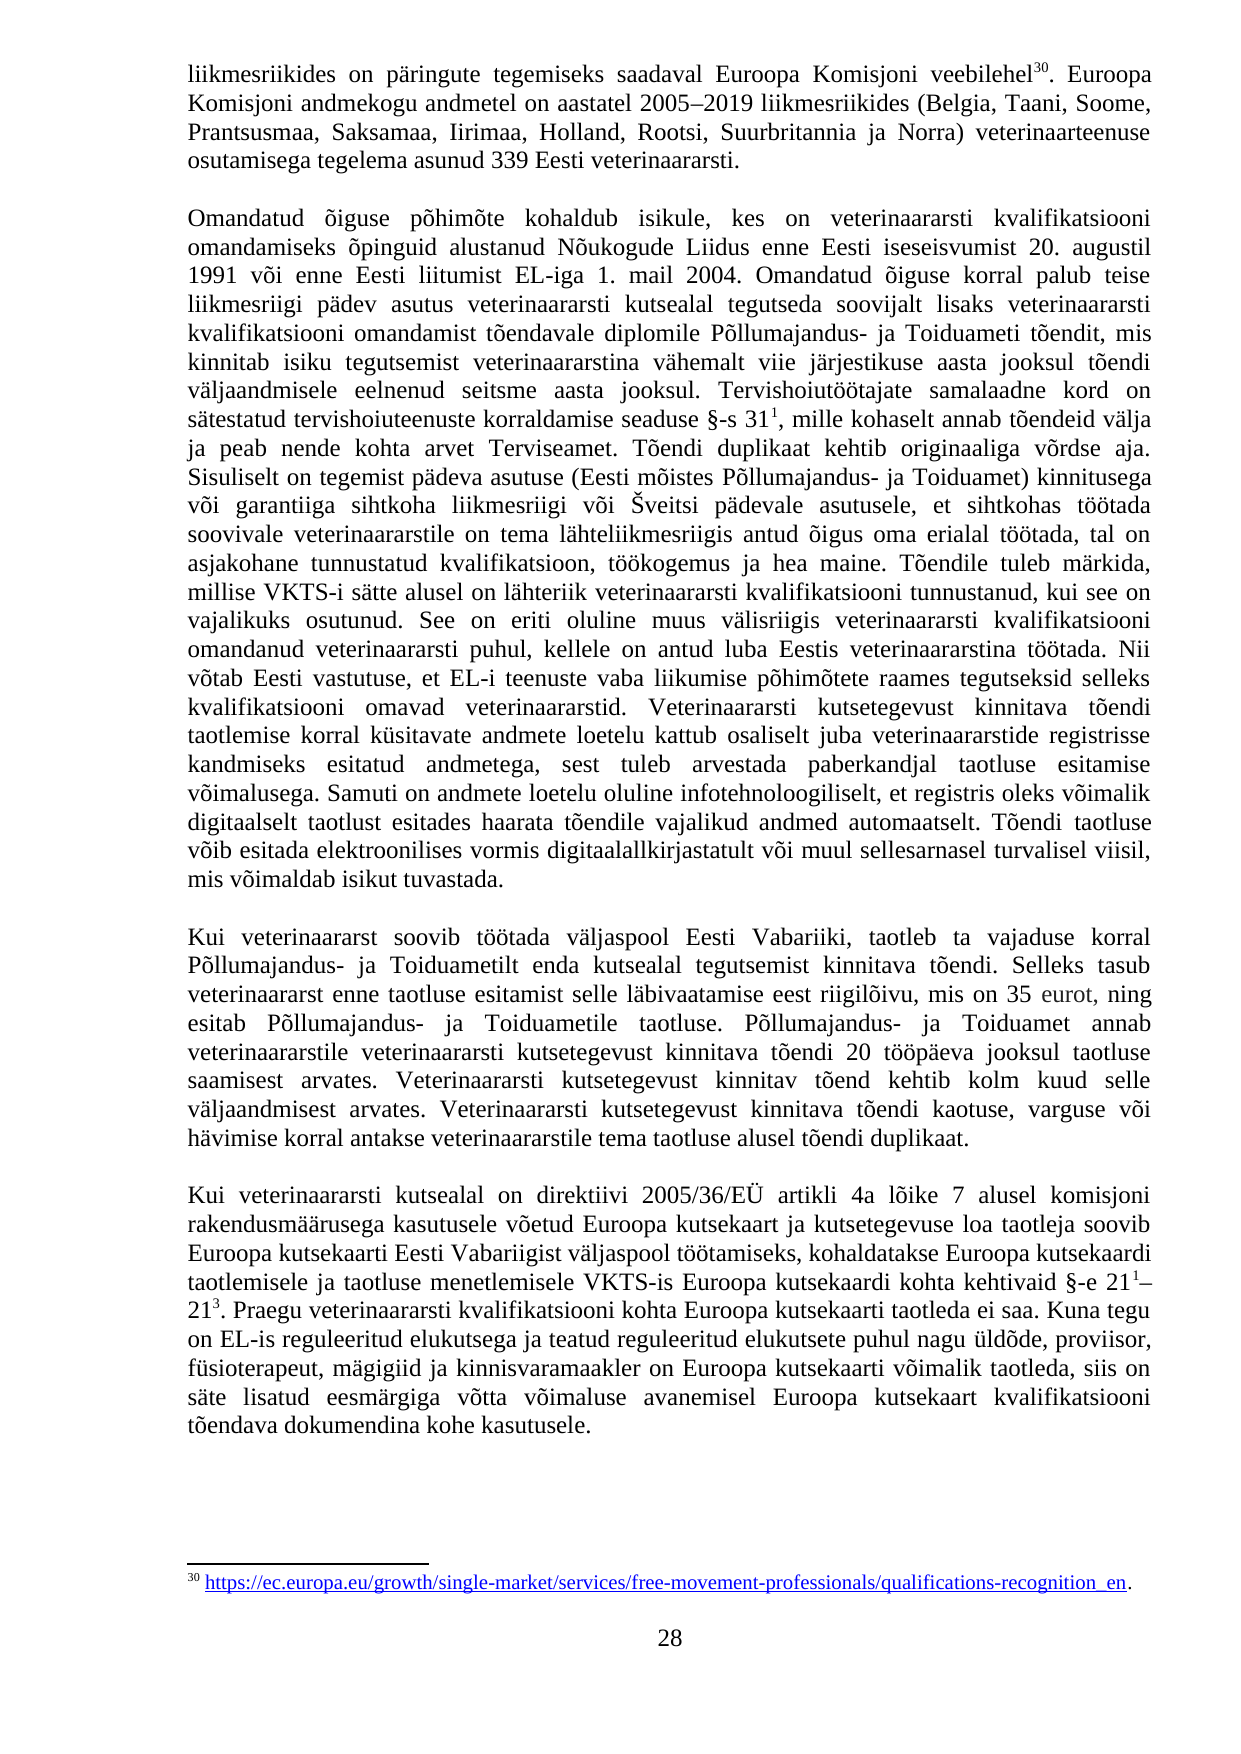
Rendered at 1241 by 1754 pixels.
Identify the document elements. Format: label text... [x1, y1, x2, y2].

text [187, 59, 1152, 174]
text Omandatud õiguse põhimõte kohaldub isikule, kes on veterinaararsti kvalifikatsiooni omandamiseks õpinguid alustanud Nõukogude Liidus enne Eesti iseseisvumist 20. augustil 1991 või enne Eesti liitumist EL-iga 1. mail 2004. Omandatud õiguse korral palub teise liikmesriigi pädev asutus veterinaararsti kutsealal tegutseda soovijalt lisaks veterinaararsti kvalifikatsiooni omandamist tõendavale diplomile Põllumajandus- ja Toiduameti tõendit, mis kinnitab isiku tegutsemist veterinaararstina vähemalt viie järjestikuse aasta jooksul tõendi väljaandmisele eelnenud seitsme aasta jooksul. Tervishoiutöötajate samalaadne kord on sätestatud tervishoiuteenuste korraldamise seaduse §-s 311, mille kohaselt annab tõendeid välja ja peab nende kohta arvet Terviseamet. Tõendi duplikaat kehtib originaaliga võrdse aja. Sisuliselt on tegemist pädeva asutuse (Eesti mõistes Põllumajandus- ja Toiduamet) kinnitusega või garantiiga sihtkoha liikmesriigi või Šveitsi pädevale asutusele, et sihtkohas töötada soovivale veterinaararstile on tema lähteliikmesriigis antud õigus oma erialal töötada, tal on asjakohane tunnustatud kvalifikatsioon, töökogemus ja hea maine. Tõendile tuleb märkida, millise VKTS-i sätte alusel on lähteriik veterinaararsti kvalifikatsiooni tunnustanud, kui see on vajalikuks osutunud. See on eriti oluline muus välisriigis veterinaararsti kvalifikatsiooni omandanud veterinaararsti puhul, kellele on antud luba Eestis veterinaararstina töötada. Nii võtab Eesti vastutuse, et EL-i teenuste vaba liikumise põhimõtete raames tegutseksid selleks kvalifikatsiooni omavad veterinaararstid. Veterinaararsti kutsetegevust kinnitava tõendi taotlemise korral küsitavate andmete loetelu kattub osaliselt juba veterinaararstide registrisse kandmiseks esitatud andmetega, sest tuleb arvestada paberkandjal taotluse esitamise võimalusega. Samuti on andmete loetelu oluline infotehnoloogiliselt, et registris oleks võimalik digitaalselt taotlust esitades haarata tõendile vajalikud andmed automaatselt. Tõendi taotluse võib esitada elektroonilises vormis digitaalallkirjastatult või muul sellesarnasel turvalisel viisil, mis võimaldab isikut tuvastada. [187, 203, 1152, 893]
text Kui veterinaararsti kutsealal on direktiivi 2005/36/EÜ artikli 4a lõike 7 alusel komisjoni rakendusmäärusega kasutusele võetud Euroopa kutsekaart ja kutsetegevuse loa taotleja soovib Euroopa kutsekaarti Eesti Vabariigist väljaspool töötamiseks, kohaldatakse Euroopa kutsekaardi taotlemisele ja taotluse menetlemisele VKTS-is Euroopa kutsekaardi kohta kehtivaid §-e 211–213. Praegu veterinaararsti kvalifikatsiooni kohta Euroopa kutsekaarti taotleda ei saa. Kuna tegu on EL-is reguleeritud elukutsega ja teatud reguleeritud elukutsete puhul nagu üldõde, proviisor, füsioterapeut, mägigiid ja kinnisvaramaakler on Euroopa kutsekaarti võimalik taotleda, siis on säte lisatud eesmärgiga võtta võimaluse avanemisel Euroopa kutsekaart kvalifikatsiooni tõendava dokumendina kohe kasutusele. [187, 1180, 1152, 1439]
text Kui veterinaararst soovib töötada väljaspool Eesti Vabariiki, taotleb ta vajaduse korral Põllumajandus- ja Toiduametilt enda kutsealal tegutsemist kinnitava tõendi. Selleks tasub veterinaararst enne taotluse esitamist selle läbivaatamise eest riigilõivu, mis on 35 eurot, ning esitab Põllumajandus- ja Toiduametile taotluse. Põllumajandus- ja Toiduamet annab veterinaararstile veterinaararsti kutsetegevust kinnitava tõendi 20 tööpäeva jooksul taotluse saamisest arvates. Veterinaararsti kutsetegevust kinnitav tõend kehtib kolm kuud selle väljaandmisest arvates. Veterinaararsti kutsetegevust kinnitava tõendi kaotuse, varguse või hävimise korral antakse veterinaararstile tema taotluse alusel tõendi duplikaat. [187, 922, 1152, 1152]
